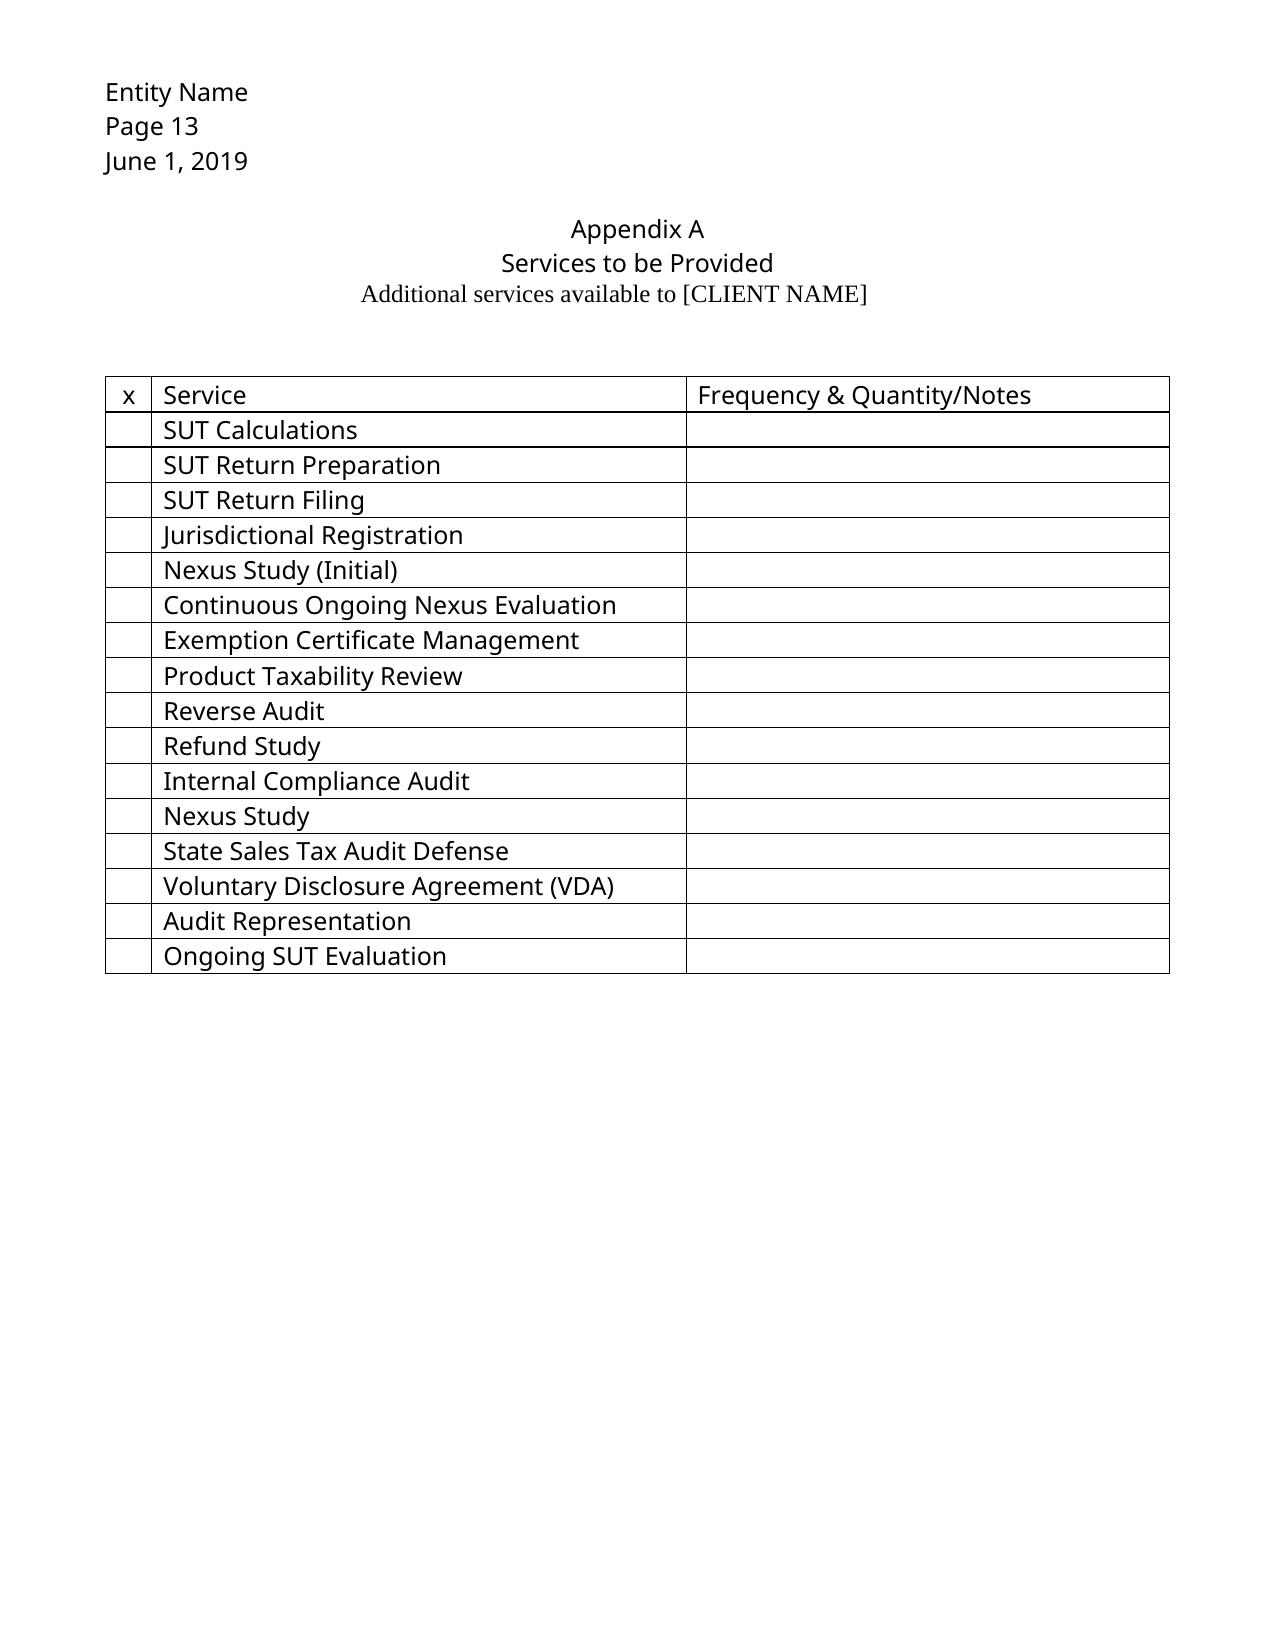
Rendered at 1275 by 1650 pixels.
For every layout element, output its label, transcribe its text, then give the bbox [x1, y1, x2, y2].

table_cell [687, 553, 1169, 587]
table_cell [106, 834, 151, 868]
table_cell [106, 869, 151, 903]
table_cell [106, 693, 151, 727]
table_cell Exemption Certificate Management [152, 623, 686, 657]
table_header x [106, 377, 151, 411]
table_cell [687, 834, 1169, 868]
table_cell [687, 483, 1169, 517]
table_header Service [152, 377, 686, 411]
table_cell Ongoing SUT Evaluation [152, 939, 686, 973]
table_cell [687, 448, 1169, 482]
table_cell [687, 904, 1169, 938]
table_cell [106, 413, 151, 446]
table_cell Audit Representation [152, 904, 686, 938]
table_cell [106, 623, 151, 657]
table_cell [106, 904, 151, 938]
table_cell [687, 588, 1169, 622]
table_cell SUT Return Preparation [152, 448, 686, 482]
table_cell [687, 728, 1169, 762]
table_cell [687, 939, 1169, 973]
table_cell [687, 799, 1169, 833]
table_cell Voluntary Disclosure Agreement (VDA) [152, 869, 686, 903]
table_cell [106, 799, 151, 833]
table_cell [106, 728, 151, 762]
table_cell [106, 518, 151, 552]
table_cell [687, 413, 1169, 446]
table_cell [687, 693, 1169, 727]
table_cell [106, 939, 151, 973]
table_cell Product Taxability Review [152, 658, 686, 692]
text Services to be Provided [105, 245, 1170, 279]
table_cell Nexus Study [152, 799, 686, 833]
table_cell [687, 518, 1169, 552]
table_cell [687, 658, 1169, 692]
table_cell Jurisdictional Registration [152, 518, 686, 552]
table_header Frequency & Quantity/Notes [687, 377, 1169, 411]
table_cell [687, 869, 1169, 903]
table_cell [687, 623, 1169, 657]
table_cell [106, 483, 151, 517]
table_cell Reverse Audit [152, 693, 686, 727]
table_cell Refund Study [152, 728, 686, 762]
table_cell Continuous Ongoing Nexus Evaluation [152, 588, 686, 622]
table_cell [106, 658, 151, 692]
table_cell [687, 764, 1169, 797]
table_cell State Sales Tax Audit Defense [152, 834, 686, 868]
text Additional services available to [CLIENT NAME] [58, 279, 1170, 308]
table_cell Internal Compliance Audit [152, 764, 686, 797]
table_cell SUT Calculations [152, 413, 686, 446]
table_cell [106, 448, 151, 482]
table_cell Nexus Study (Initial) [152, 553, 686, 587]
table_cell SUT Return Filing [152, 483, 686, 517]
table_cell [106, 588, 151, 622]
text Appendix A [105, 211, 1170, 245]
table_cell [106, 764, 151, 797]
table_cell [106, 553, 151, 587]
